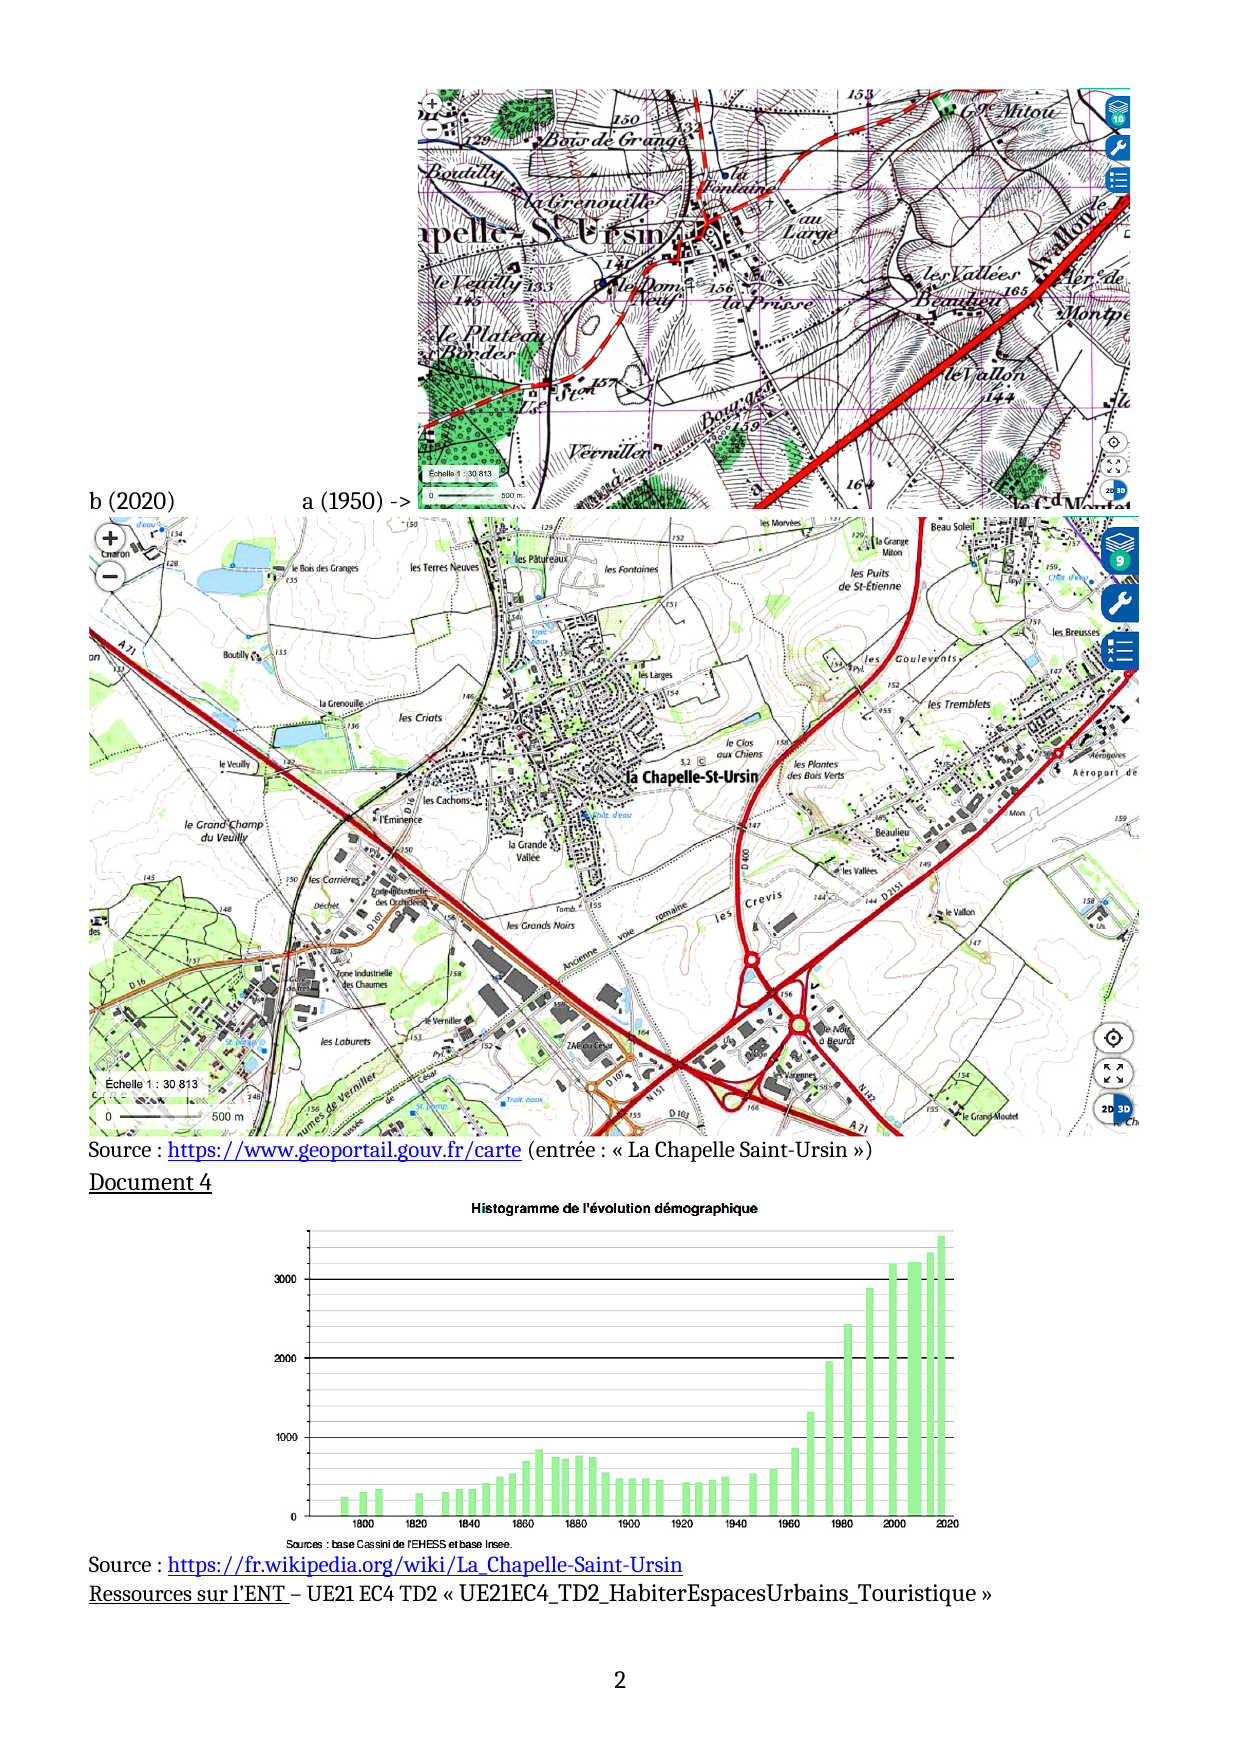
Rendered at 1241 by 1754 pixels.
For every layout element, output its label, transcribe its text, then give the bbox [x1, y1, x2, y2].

picture [268, 1196, 972, 1553]
text Source : https://www.geoportail.gouv.fr/carte (entrée : « La Chapelle Saint-Ursin ») [89, 1137, 1152, 1164]
text Document 4 [89, 1168, 1152, 1197]
text Ressources sur l’ENT – UE21 EC4 TD2 « UE21EC4_TD2_HabiterEspacesUrbains_Touristique » [89, 1579, 1152, 1607]
picture [88, 516, 1139, 1138]
picture [417, 88, 1130, 510]
text Source : https://fr.wikipedia.org/wiki/La_Chapelle-Saint-Ursin [89, 1552, 1152, 1579]
